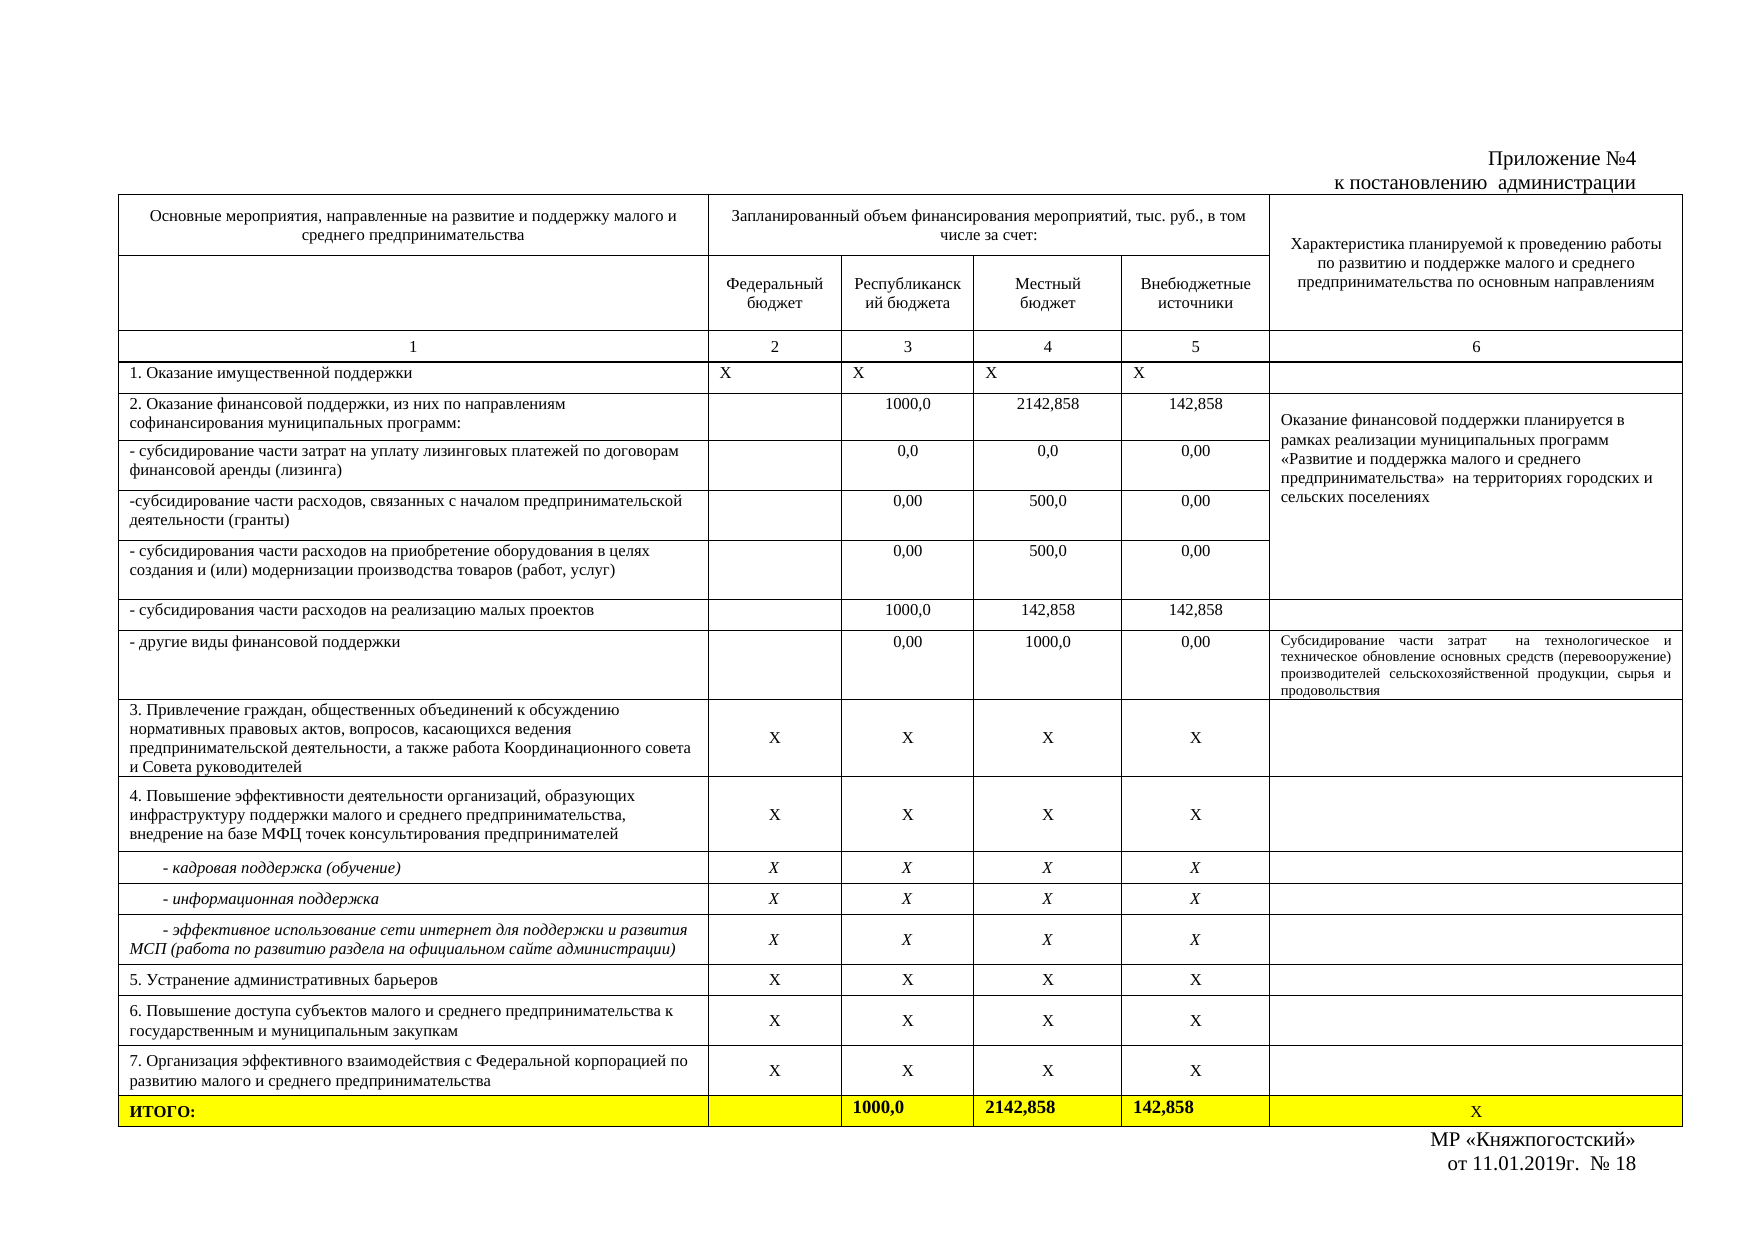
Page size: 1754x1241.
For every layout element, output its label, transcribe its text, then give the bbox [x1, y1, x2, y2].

table_cell 0,00 [842, 491, 973, 539]
table_cell - другие виды финансовой поддержки [119, 631, 708, 698]
table_cell [709, 631, 841, 698]
table_cell Х [1122, 777, 1269, 851]
table_cell Республиканский бюджета [842, 256, 973, 330]
table_cell [709, 441, 841, 489]
table_cell 1000,0 [842, 394, 973, 439]
table_cell Х [842, 965, 973, 995]
table_cell [1270, 777, 1682, 851]
table_cell Местный бюджет [974, 256, 1121, 330]
table_cell - эффективное использование сети интернет для поддержки и развития МСП (работа по развитию раздела на официальном сайте администрации) [119, 915, 708, 964]
table_cell [1270, 996, 1682, 1045]
table_cell Х [1122, 1046, 1269, 1095]
table_cell 1 [119, 331, 708, 361]
table_cell - субсидирования части расходов на реализацию малых проектов [119, 600, 708, 630]
table_cell Внебюджетные источники [1122, 256, 1269, 330]
table_cell Х [1122, 915, 1269, 964]
table_cell Х [842, 363, 973, 393]
table_cell 7. Организация эффективного взаимодействия с Федеральной корпорацией по развитию малого и среднего предпринимательства [119, 1046, 708, 1095]
table_cell Х [1270, 1096, 1682, 1126]
table_cell 0,00 [842, 541, 973, 599]
table_cell - информационная поддержка [119, 884, 708, 914]
text от 11.01.2019г. № 18 [487, 1151, 1636, 1175]
table_cell Х [1122, 996, 1269, 1045]
table_cell 0,0 [842, 441, 973, 489]
text к постановлению администрации [487, 170, 1636, 194]
table_cell 2. Оказание финансовой поддержки, из них по направлениям софинансирования муниципальных программ: [119, 394, 708, 439]
table_header Запланированный объем финансирования мероприятий, тыс. руб., в том числе за счет: [709, 195, 1269, 255]
table_cell Х [709, 363, 841, 393]
table_cell Х [842, 777, 973, 851]
table_cell Х [709, 996, 841, 1045]
table_cell 0,00 [1122, 491, 1269, 539]
table_cell [709, 541, 841, 599]
table_cell 3 [842, 331, 973, 361]
table_cell Х [1122, 884, 1269, 914]
table_cell 1000,0 [842, 600, 973, 630]
table_cell -субсидирование части расходов, связанных с началом предпринимательской деятельности (гранты) [119, 491, 708, 539]
table_cell ИТОГО: [119, 1096, 708, 1126]
table_cell 4. Повышение эффективности деятельности организаций, образующих инфраструктуру поддержки малого и среднего предпринимательства, внедрение на базе МФЦ точек консультирования предпринимателей [119, 777, 708, 851]
table_cell [709, 1096, 841, 1126]
table_cell Х [1122, 852, 1269, 882]
table_cell Х [842, 852, 973, 882]
table_cell Х [1122, 700, 1269, 776]
table_cell 0,00 [842, 631, 973, 698]
table_cell Х [1122, 965, 1269, 995]
table_cell Х [709, 852, 841, 882]
table_cell 4 [974, 331, 1121, 361]
table_cell [709, 491, 841, 539]
table_cell 142,858 [1122, 394, 1269, 439]
table_cell 6 [1270, 331, 1682, 361]
table_cell 2142,858 [974, 1096, 1121, 1126]
table_header Характеристика планируемой к проведению работы по развитию и поддержке малого и среднего предпринимательства по основным направлениям [1270, 195, 1682, 330]
table_cell [1270, 915, 1682, 964]
table_cell Х [709, 700, 841, 776]
table_cell 500,0 [974, 541, 1121, 599]
table_cell Х [842, 996, 973, 1045]
table_cell Х [974, 996, 1121, 1045]
table_cell Х [842, 915, 973, 964]
table_cell 2 [709, 331, 841, 361]
table_cell - кадровая поддержка (обучение) [119, 852, 708, 882]
table_cell Х [709, 1046, 841, 1095]
table_cell [709, 394, 841, 439]
table_cell Х [974, 700, 1121, 776]
table_cell [709, 600, 841, 630]
table_cell [1270, 363, 1682, 393]
table_cell - субсидирования части расходов на приобретение оборудования в целях создания и (или) модернизации производства товаров (работ, услуг) [119, 541, 708, 599]
table_cell Х [974, 1046, 1121, 1095]
table_cell Х [974, 777, 1121, 851]
table_cell Х [974, 965, 1121, 995]
table_cell 0,00 [1122, 541, 1269, 599]
table_cell Х [974, 852, 1121, 882]
table_cell 0,0 [974, 441, 1121, 489]
table_cell 0,00 [1122, 631, 1269, 698]
table_cell Х [709, 884, 841, 914]
table_cell [119, 256, 708, 330]
table_cell 1000,0 [974, 631, 1121, 698]
table_cell Х [709, 915, 841, 964]
table_cell 3. Привлечение граждан, общественных объединений к обсуждению нормативных правовых актов, вопросов, касающихся ведения предпринимательской деятельности, а также работа Координационного совета и Совета руководителей [119, 700, 708, 776]
table_cell Федеральный бюджет [709, 256, 841, 330]
table_cell 500,0 [974, 491, 1121, 539]
table_header Основные мероприятия, направленные на развитие и поддержку малого и среднего предпринимательства [119, 195, 708, 255]
table_cell [1270, 884, 1682, 914]
table_cell Х [842, 700, 973, 776]
table_cell 142,858 [974, 600, 1121, 630]
table_cell Х [974, 884, 1121, 914]
table_cell 142,858 [1122, 600, 1269, 630]
table_cell [1270, 852, 1682, 882]
table_cell Субсидирование части затрат на технологическое и техническое обновление основных средств (перевооружение) производителей сельскохозяйственной продукции, сырья и продовольствия [1270, 631, 1682, 698]
table_cell 0,00 [1122, 441, 1269, 489]
table_cell Х [974, 915, 1121, 964]
table_cell [1270, 600, 1682, 630]
table_cell 5 [1122, 331, 1269, 361]
table_cell Х [974, 363, 1121, 393]
table_cell 1. Оказание имущественной поддержки [119, 363, 708, 393]
text МР «Княжпогостский» [487, 1127, 1636, 1151]
table_cell Х [842, 884, 973, 914]
table_cell Х [842, 1046, 973, 1095]
table_cell 1000,0 [842, 1096, 973, 1126]
table_cell 6. Повышение доступа субъектов малого и среднего предпринимательства к государственным и муниципальным закупкам [119, 996, 708, 1045]
table_cell [1270, 965, 1682, 995]
table_cell - субсидирование части затрат на уплату лизинговых платежей по договорам финансовой аренды (лизинга) [119, 441, 708, 489]
table_cell [1270, 700, 1682, 776]
table_cell 142,858 [1122, 1096, 1269, 1126]
table_cell Х [709, 965, 841, 995]
table_cell 2142,858 [974, 394, 1121, 439]
text Приложение №4 [487, 146, 1636, 170]
table_cell 5. Устранение административных барьеров [119, 965, 708, 995]
table_cell Х [709, 777, 841, 851]
table_cell Х [1122, 363, 1269, 393]
table_cell Оказание финансовой поддержки планируется в рамках реализации муниципальных программ «Развитие и поддержка малого и среднего предпринимательства» на территориях городских и сельских поселениях [1270, 394, 1682, 599]
table_cell [1270, 1046, 1682, 1095]
